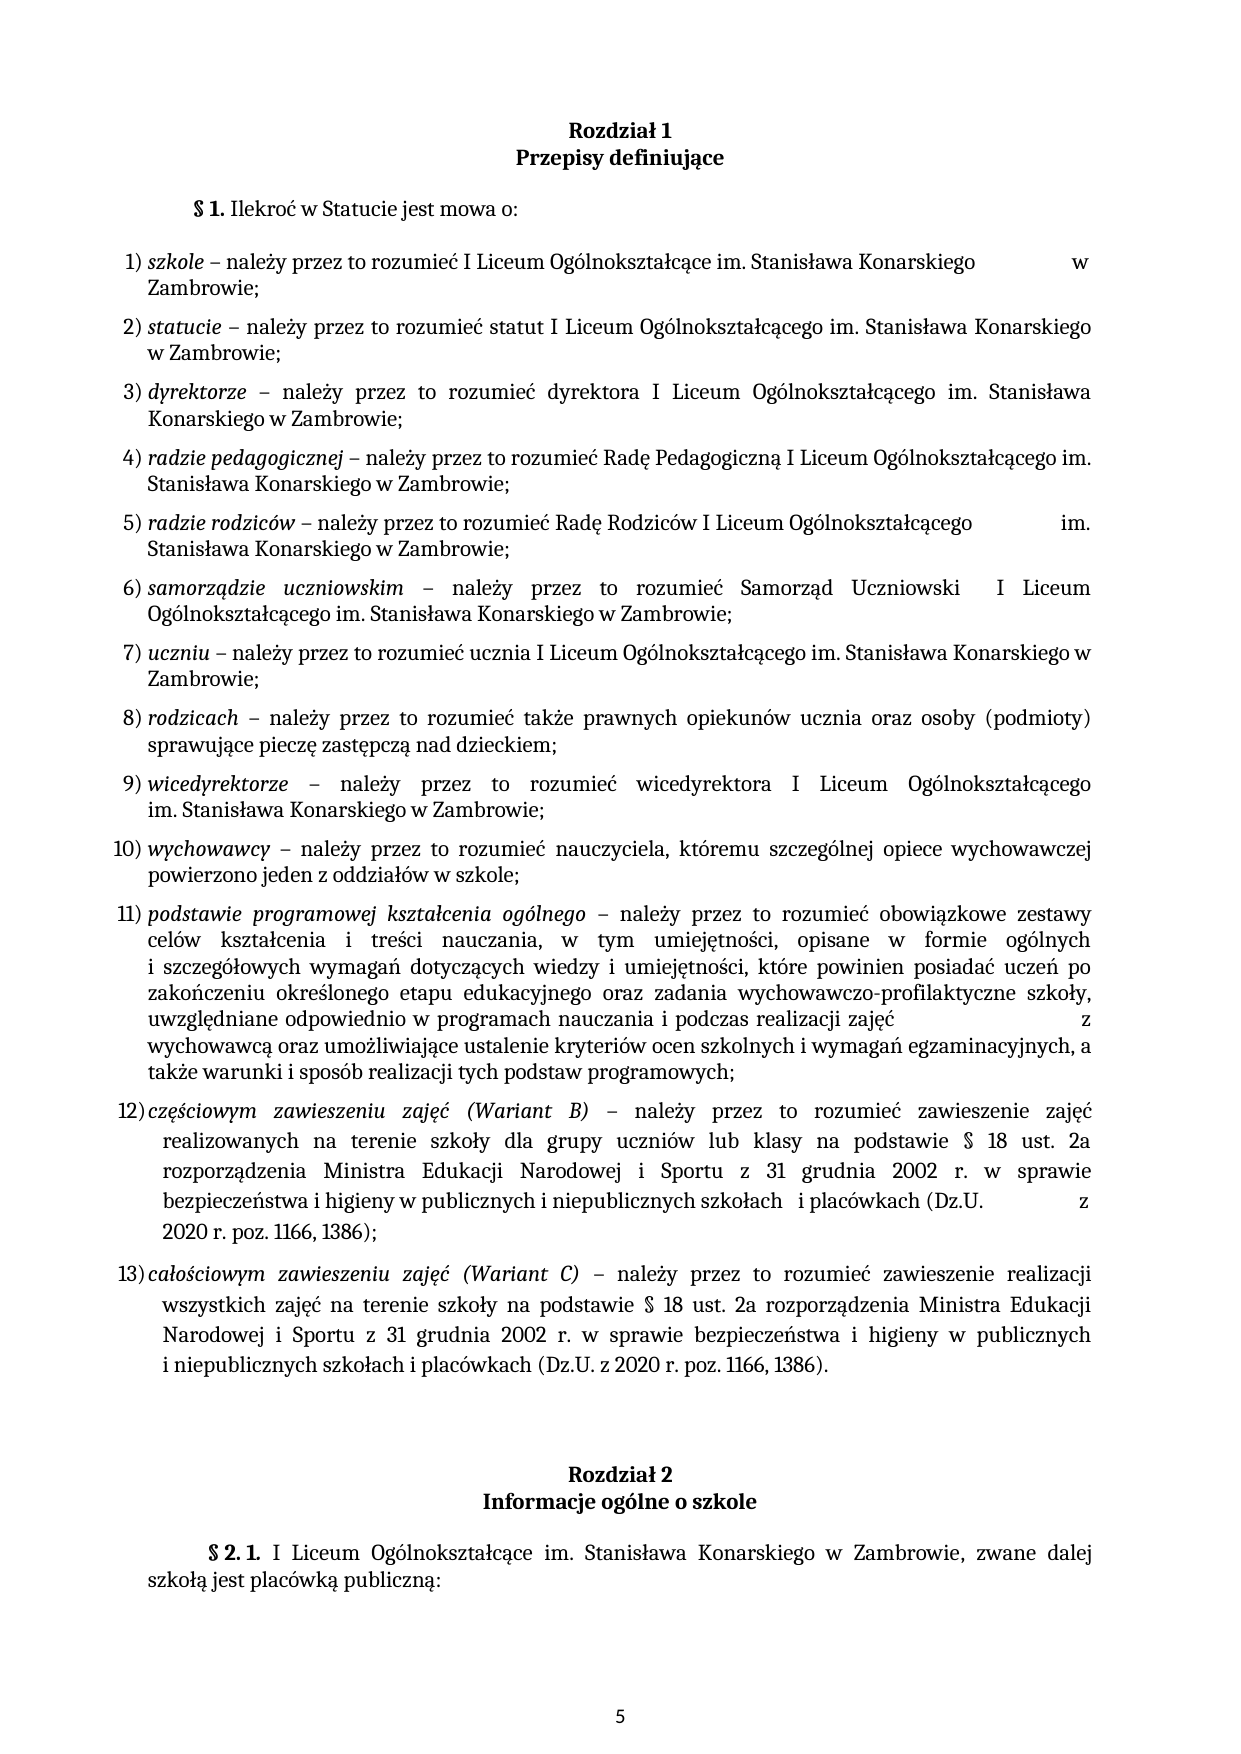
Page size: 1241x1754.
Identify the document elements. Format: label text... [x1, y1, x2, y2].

text rodzicach – należy przez to rozumieć także prawnych opiekunów ucznia oraz osoby (podmioty) sprawujące pieczę zastępczą nad dzieckiem; [148, 705, 1092, 758]
list całościowym zawieszeniu zajęć (Wariant C) – należy przez to rozumieć zawieszenie realizacji wszystkich zajęć na terenie szkoły na podstawie § 18 ust. 2a rozporządzenia Ministra Edukacji Narodowej i Sportu z 31 grudnia 2002 r. w sprawie bezpieczeństwa i higieny w publicznych i niepublicznych szkołach i placówkach (Dz.U. z 2020 r. poz. 1166, 1386). [118, 1261, 1092, 1378]
text radzie pedagogicznej – należy przez to rozumieć Radę Pedagogiczną I Liceum Ogólnokształcącego im. Stanisława Konarskiego w Zambrowie; [148, 444, 1092, 497]
text wicedyrektorze – należy przez to rozumieć wicedyrektora I Liceum Ogólnokształcącego im. Stanisława Konarskiego w Zambrowie; [148, 770, 1092, 823]
text statucie – należy przez to rozumieć statut I Liceum Ogólnokształcącego im. Stanisława Konarskiego w Zambrowie; [148, 314, 1092, 367]
text samorządzie uczniowskim – należy przez to rozumieć Samorząd Uczniowski I Liceum Ogólnokształcącego im. Stanisława Konarskiego w Zambrowie; [148, 575, 1092, 627]
text wychowawcy – należy przez to rozumieć nauczyciela, któremu szczególnej opiece wychowawczej powierzono jeden z oddziałów w szkole; [148, 836, 1092, 888]
text Ilekroć w Statucie jest mowa o: [154, 196, 1092, 222]
list Rozdział 1 Przepisy definiujące [148, 118, 1092, 171]
list Rozdział 2 Informacje ogólne o szkole [148, 1462, 1092, 1515]
list częściowym zawieszeniu zajęć (Wariant B) – należy przez to rozumieć zawieszenie zajęć realizowanych na terenie szkoły dla grupy uczniów lub klasy na podstawie § 18 ust. 2a rozporządzenia Ministra Edukacji Narodowej i Sportu z 31 grudnia 2002 r. w sprawie bezpieczeństwa i higieny w publicznych i niepublicznych szkołach i placówkach (Dz.U. z 2020 r. poz. 1166, 1386); [118, 1098, 1092, 1245]
text uczniu – należy przez to rozumieć ucznia I Liceum Ogólnokształcącego im. Stanisława Konarskiego w Zambrowie; [148, 640, 1092, 693]
text szkole – należy przez to rozumieć I Liceum Ogólnokształcące im. Stanisława Konarskiego w Zambrowie; [148, 249, 1092, 301]
text 1. I Liceum Ogólnokształcące im. Stanisława Konarskiego w Zambrowie, zwane dalej szkołą jest placówką publiczną: [148, 1540, 1092, 1593]
text radzie rodziców – należy przez to rozumieć Radę Rodziców I Liceum Ogólnokształcącego im. Stanisława Konarskiego w Zambrowie; [148, 509, 1092, 562]
text podstawie programowej kształcenia ogólnego – należy przez to rozumieć obowiązkowe zestawy celów kształcenia i treści nauczania, w tym umiejętności, opisane w formie ogólnych i szczegółowych wymagań dotyczących wiedzy i umiejętności, które powinien posiadać uczeń po zakończeniu określonego etapu edukacyjnego oraz zadania wychowawczo-profilaktyczne szkoły, uwzględniane odpowiednio w programach nauczania i podczas realizacji zajęć z wychowawcą oraz umożliwiające ustalenie kryteriów ocen szkolnych i wymagań egzaminacyjnych, a także warunki i sposób realizacji tych podstaw programowych; [148, 901, 1092, 1085]
text dyrektorze – należy przez to rozumieć dyrektora I Liceum Ogólnokształcącego im. Stanisława Konarskiego w Zambrowie; [148, 379, 1092, 432]
